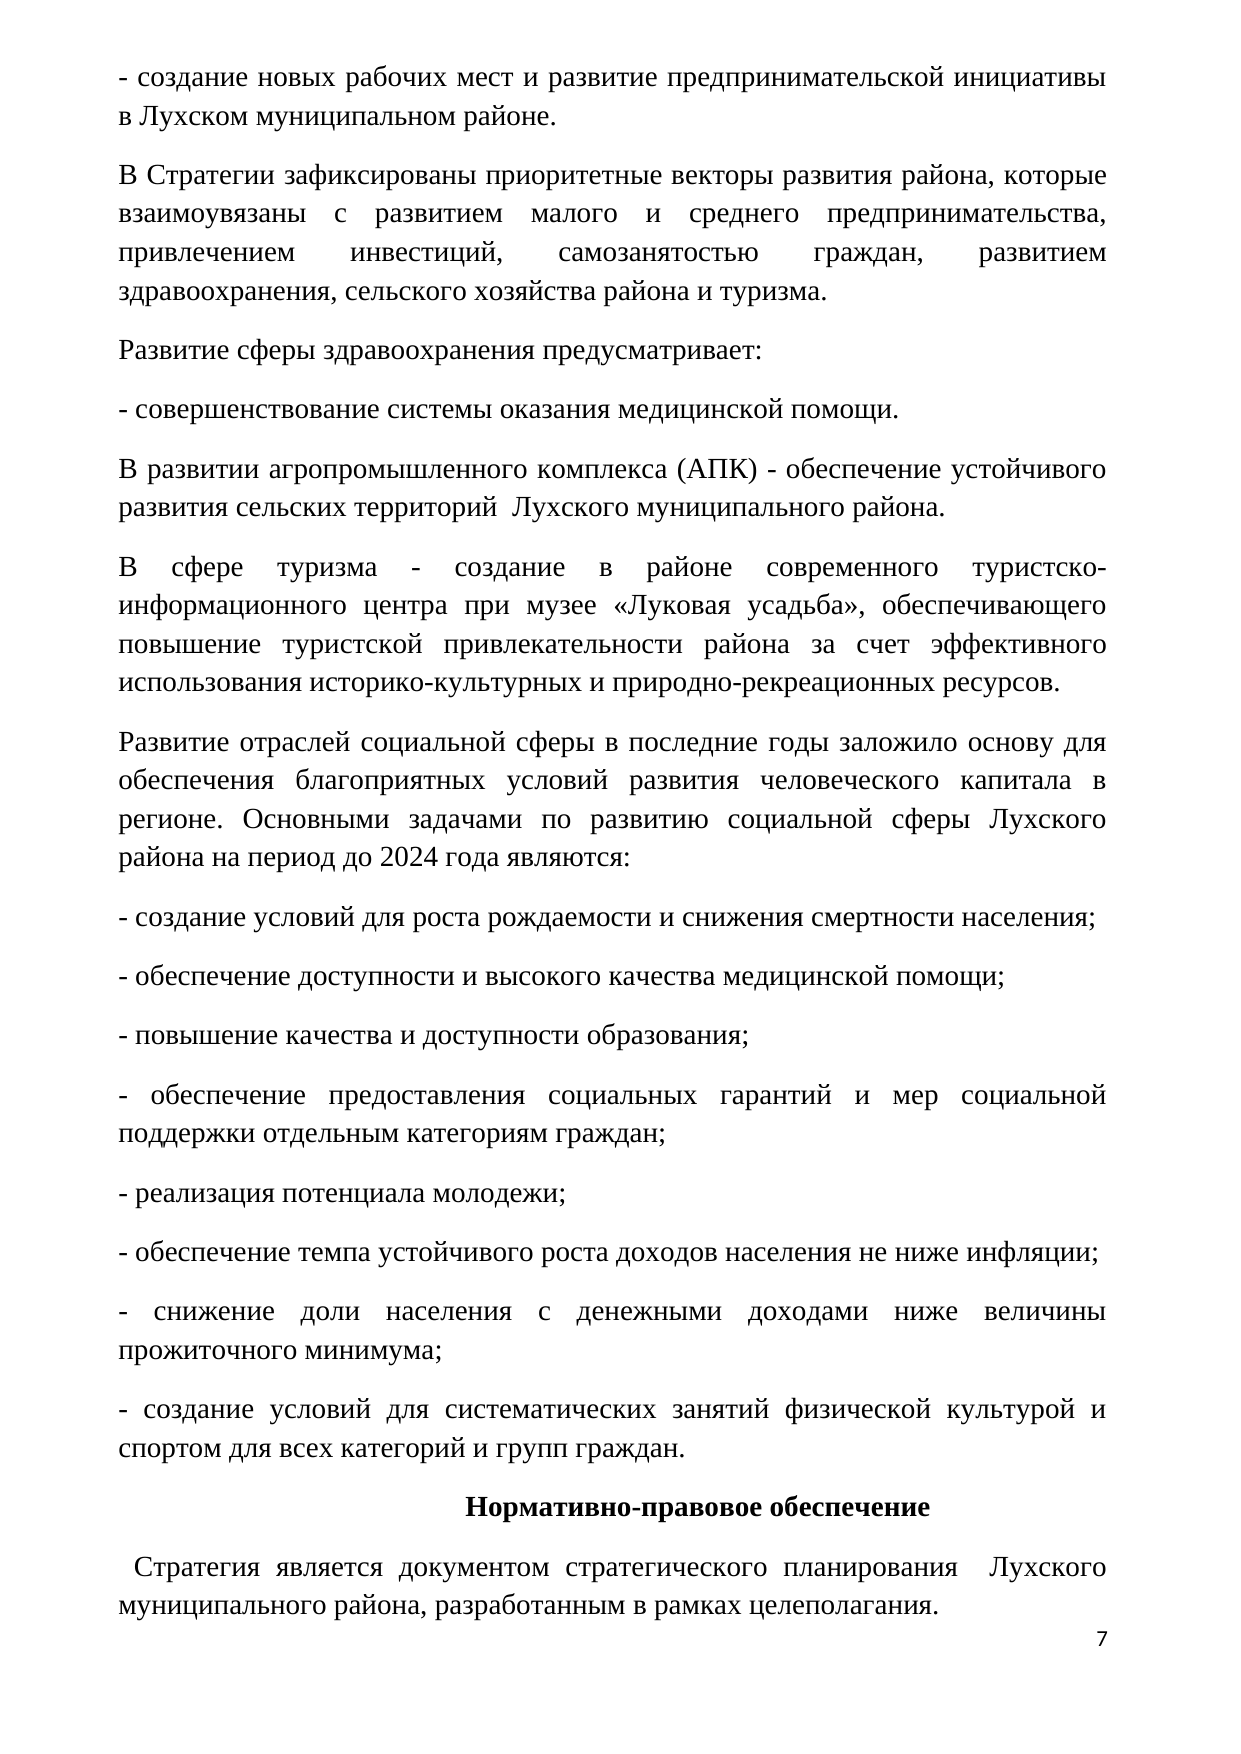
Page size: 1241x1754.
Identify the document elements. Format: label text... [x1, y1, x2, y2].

text - обеспечение предоставления социальных гарантий и мер социальной поддержки отдельным категориям граждан; [118, 1077, 1107, 1149]
text - повышение качества и доступности образования; [118, 1017, 1107, 1051]
text - реализация потенциала молодежи; [118, 1175, 1107, 1208]
text В развитии агропромышленного комплекса (АПК) - обеспечение устойчивого развития сельских территорий Лухского муниципального района. [118, 451, 1107, 523]
text - создание новых рабочих мест и развитие предпринимательской инициативы в Лухском муниципальном районе. [118, 59, 1107, 131]
text Стратегия является документом стратегического планирования Лухского муниципального района, разработанным в рамках целеполагания. [118, 1549, 1107, 1621]
text - создание условий для систематических занятий физической культурой и спортом для всех категорий и групп граждан. [118, 1391, 1107, 1463]
text - обеспечение доступности и высокого качества медицинской помощи; [118, 958, 1107, 992]
text - обеспечение темпа устойчивого роста доходов населения не ниже инфляции; [118, 1234, 1107, 1268]
text Развитие отраслей социальной сферы в последние годы заложило основу для обеспечения благоприятных условий развития человеческого капитала в регионе. Основными задачами по развитию социальной сферы Лухского района на период до 2024 года являются: [118, 724, 1107, 873]
text - совершенствование системы оказания медицинской помощи. [118, 391, 1107, 425]
text В сфере туризма - создание в районе современного туристско-информационного центра при музее «Луковая усадьба», обеспечивающего повышение туристской привлекательности района за счет эффективного использования историко-культурных и природно-рекреационных ресурсов. [118, 549, 1107, 698]
text Нормативно-правовое обеспечение [118, 1489, 1107, 1523]
text - снижение доли населения с денежными доходами ниже величины прожиточного минимума; [118, 1293, 1107, 1366]
text Развитие сферы здравоохранения предусматривает: [118, 332, 1107, 366]
text - создание условий для роста рождаемости и снижения смертности населения; [118, 899, 1107, 932]
text В Стратегии зафиксированы приоритетные векторы развития района, которые взаимоувязаны с развитием малого и среднего предпринимательства, привлечением инвестиций, самозанятостью граждан, развитием здравоохранения, сельского хозяйства района и туризма. [118, 157, 1107, 306]
